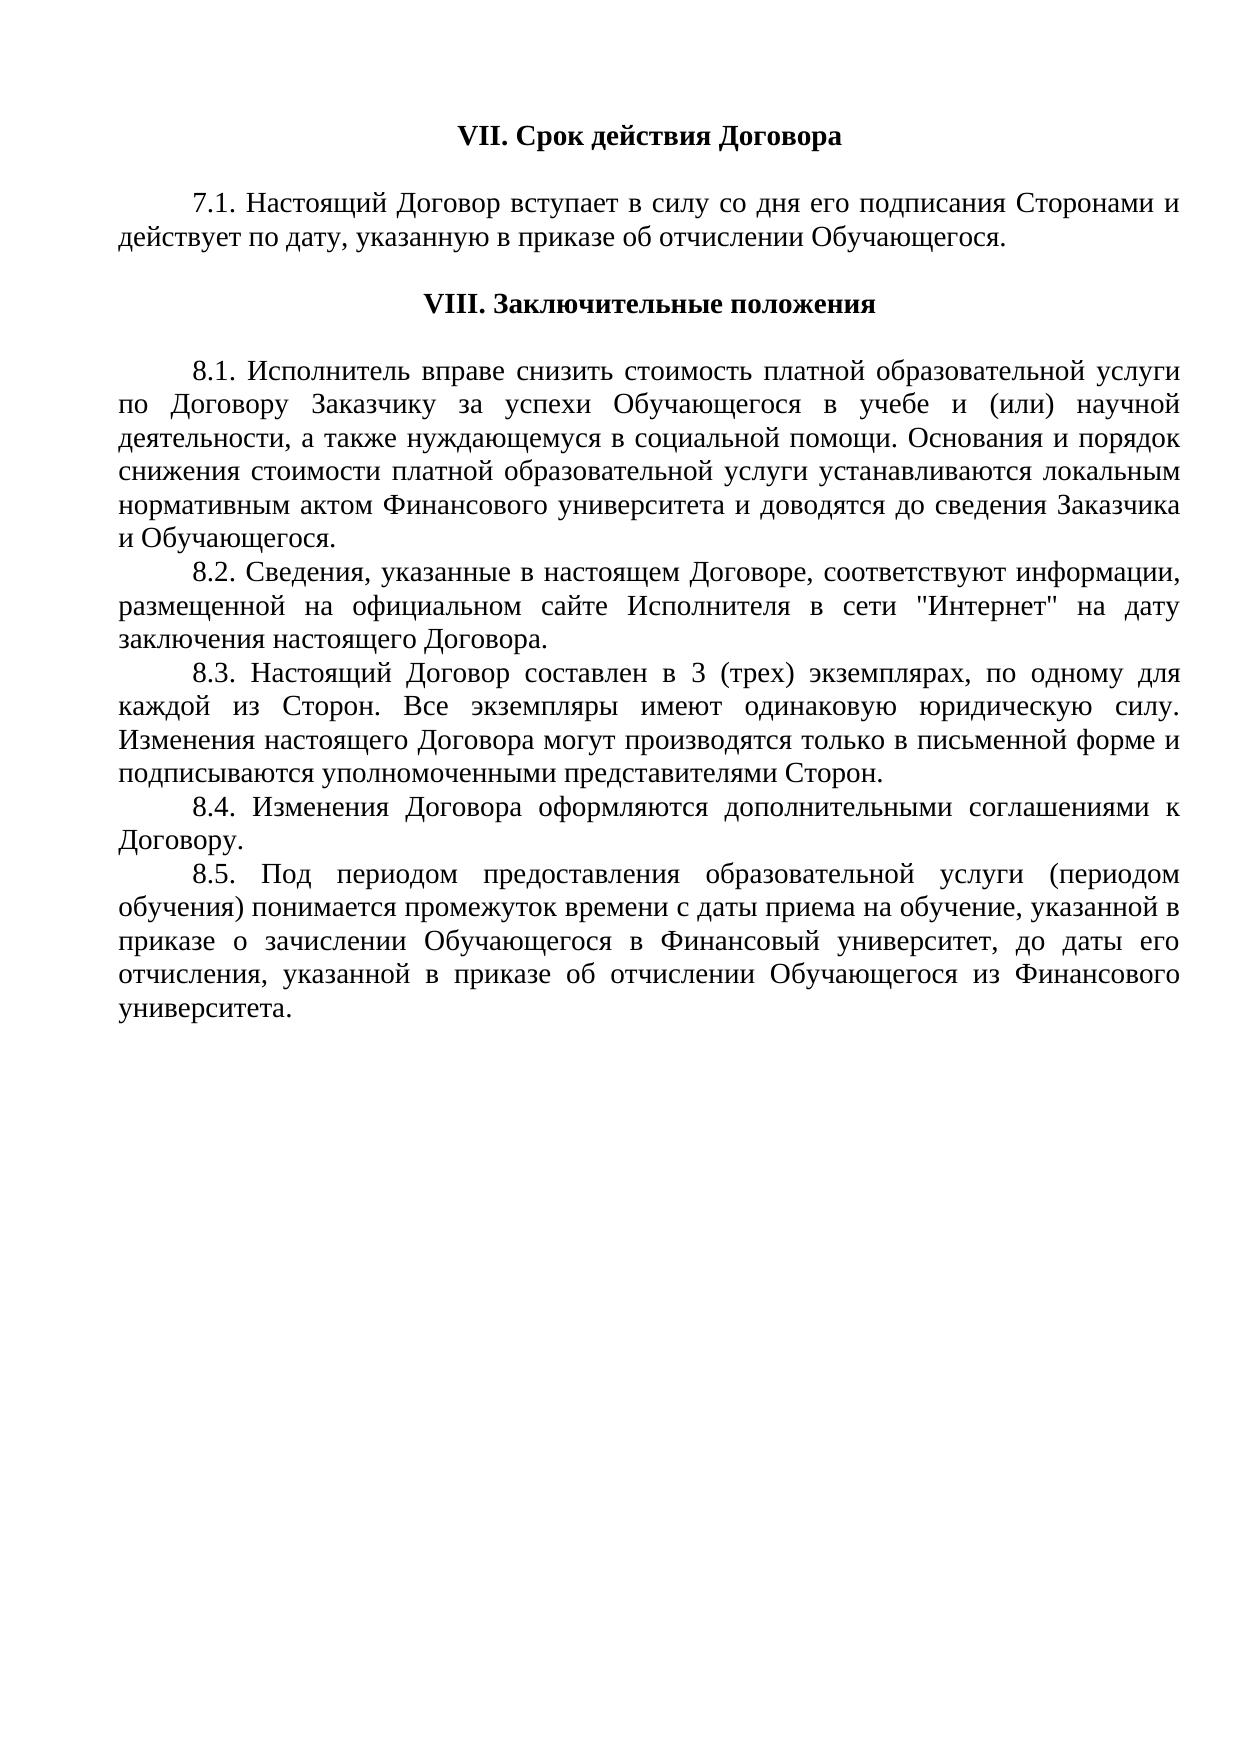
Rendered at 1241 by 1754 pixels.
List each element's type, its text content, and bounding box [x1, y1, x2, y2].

text 8.5. Под периодом предоставления образовательной услуги (периодом обучения) понимается промежуток времени с даты приема на обучение, указанной в приказе о зачислении Обучающегося в Финансовый университет, до даты его отчисления, указанной в приказе об отчислении Обучающегося из Финансового университета. [118, 856, 1181, 1024]
text 8.1. Исполнитель вправе снизить стоимость платной образовательной услуги по Договору Заказчику за успехи Обучающегося в учебе и (или) научной деятельности, а также нуждающемуся в социальной помощи. Основания и порядок снижения стоимости платной образовательной услуги устанавливаются локальным нормативным актом Финансового университета и доводятся до сведения Заказчика и Обучающегося. [118, 353, 1181, 554]
text VII. Срок действия Договора [118, 118, 1181, 152]
text VIII. Заключительные положения [118, 286, 1181, 319]
text 8.3. Настоящий Договор составлен в 3 (трех) экземплярах, по одному для каждой из Сторон. Все экземпляры имеют одинаковую юридическую силу. Изменения настоящего Договора могут производятся только в письменной форме и подписываются уполномоченными представителями Сторон. [118, 655, 1181, 789]
text 7.1. Настоящий Договор вступает в силу со дня его подписания Сторонами и действует по дату, указанную в приказе об отчислении Обучающегося. [118, 185, 1181, 252]
text 8.2. Сведения, указанные в настоящем Договоре, соответствуют информации, размещенной на официальном сайте Исполнителя в сети "Интернет" на дату заключения настоящего Договора. [118, 554, 1181, 655]
text 8.4. Изменения Договора оформляются дополнительными соглашениями к Договору. [118, 789, 1181, 856]
